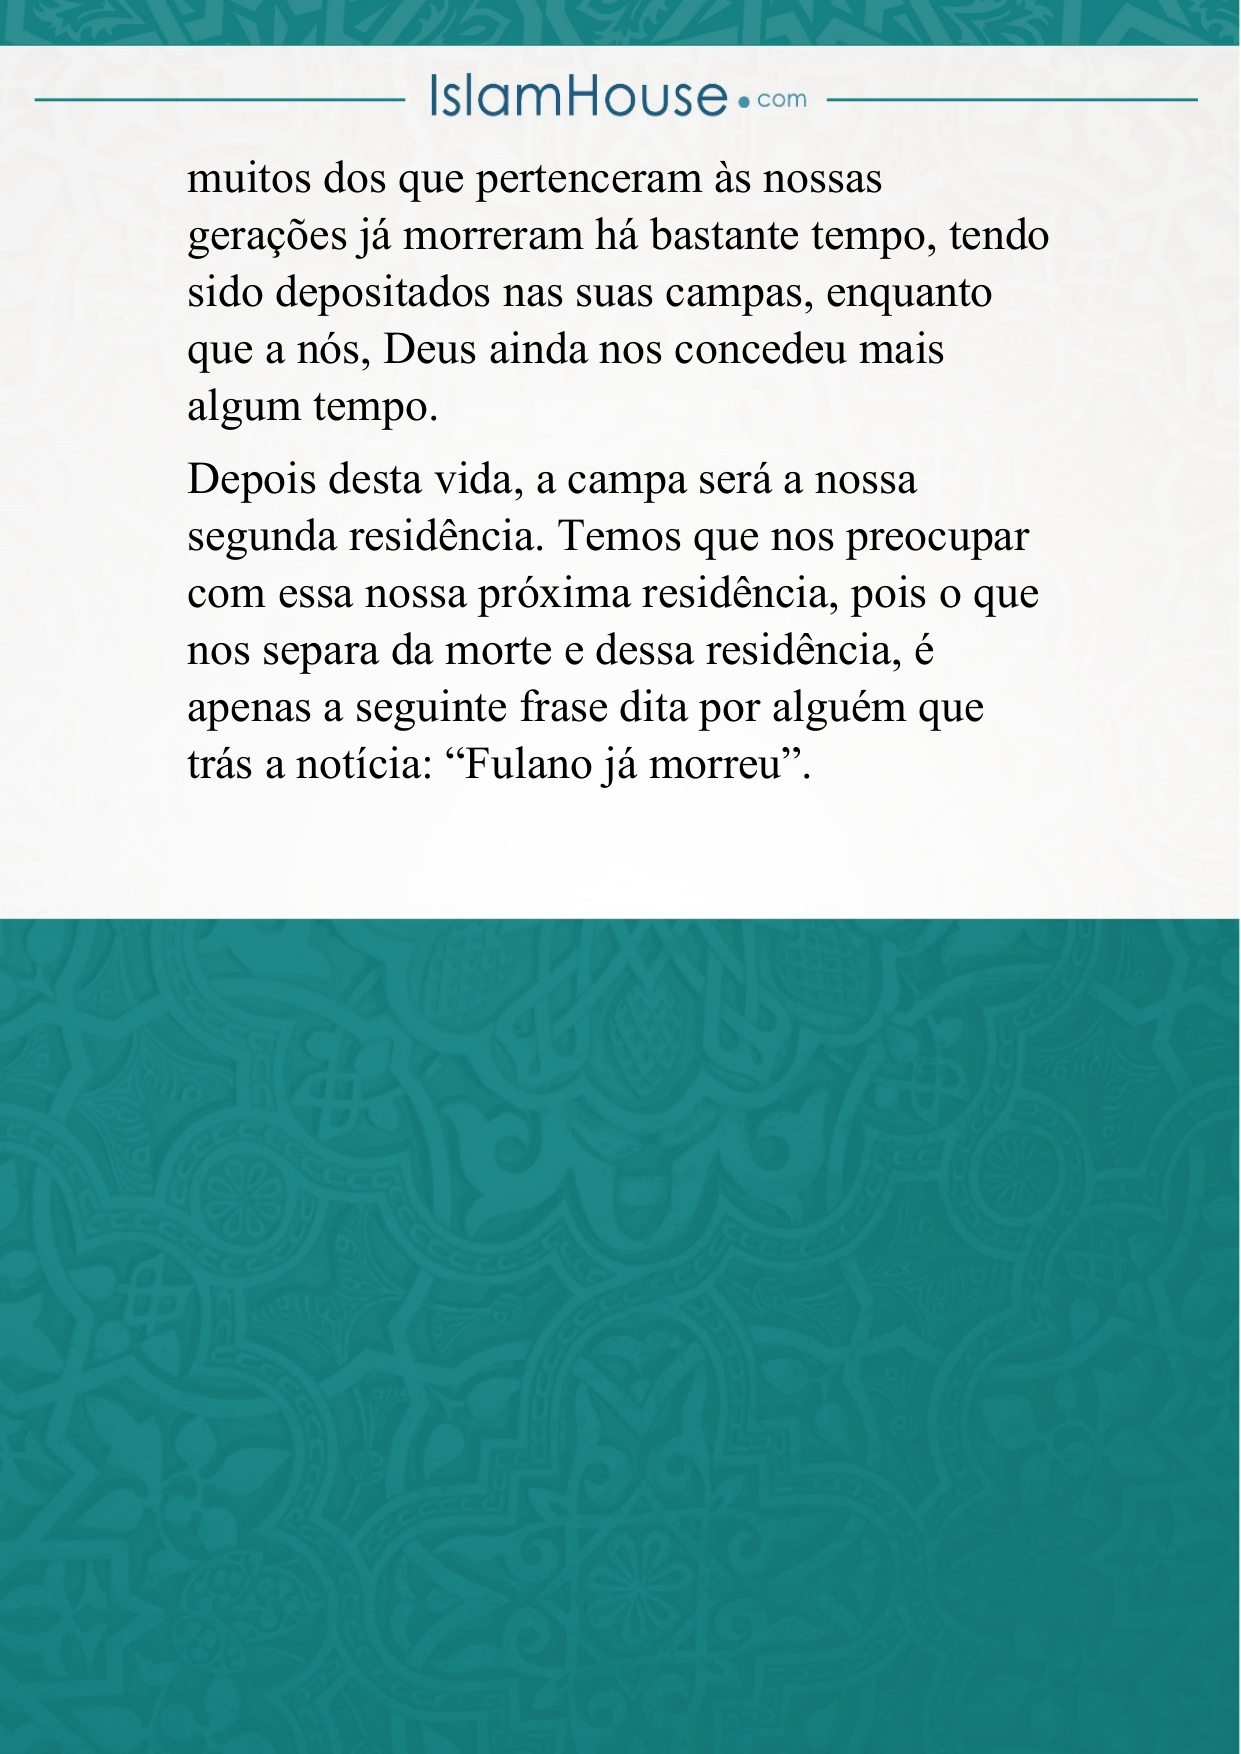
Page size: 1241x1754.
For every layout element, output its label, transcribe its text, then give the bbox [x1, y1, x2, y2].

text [187, 150, 1053, 430]
picture [0, 0, 1240, 1754]
text Depois desta vida, a campa será a nossa segunda residência. Temos que nos preocupar com essa nossa próxima residência, pois o que nos separa da morte e dessa residência, é apenas a seguinte frase dita por alguém que trás a notícia: “Fulano já morreu”. [187, 451, 1053, 788]
